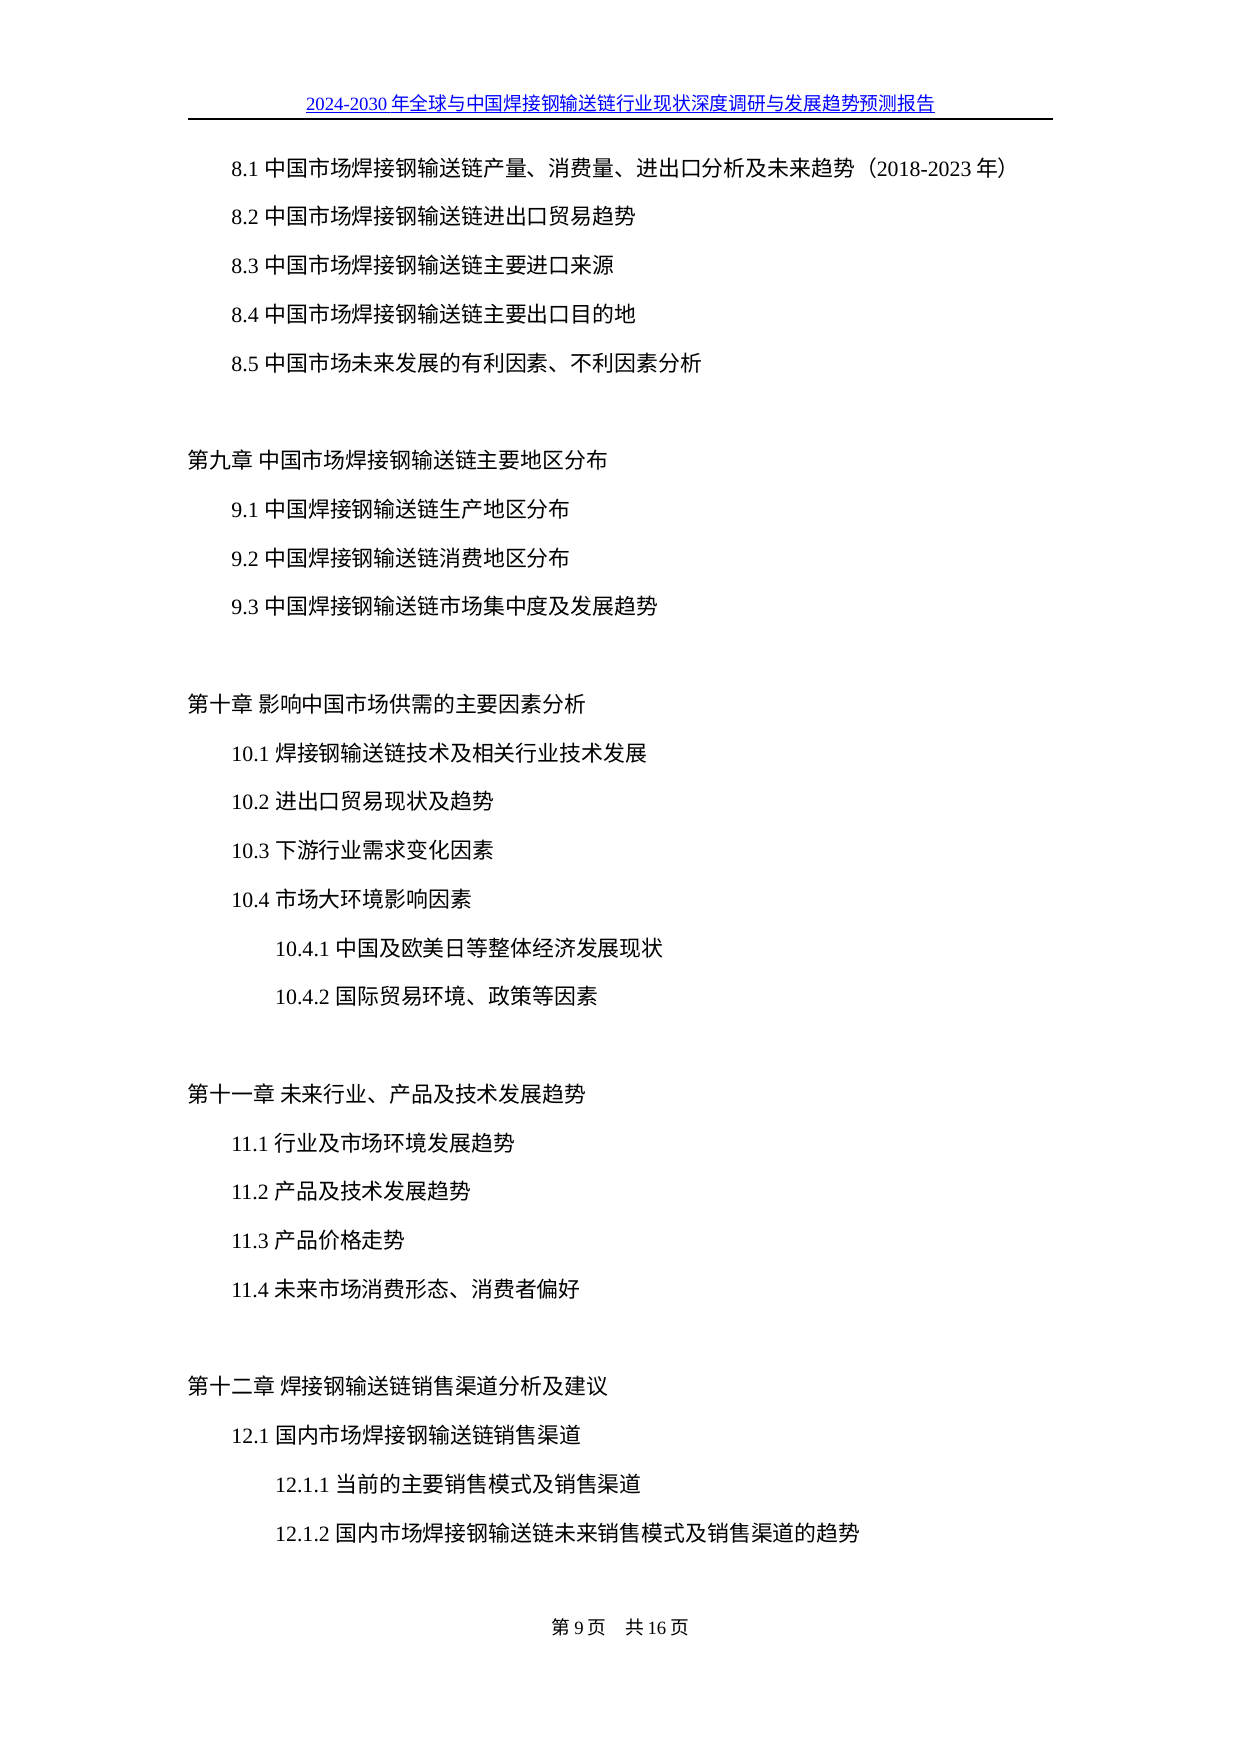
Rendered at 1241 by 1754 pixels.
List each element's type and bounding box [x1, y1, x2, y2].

text [187, 150, 1053, 1548]
